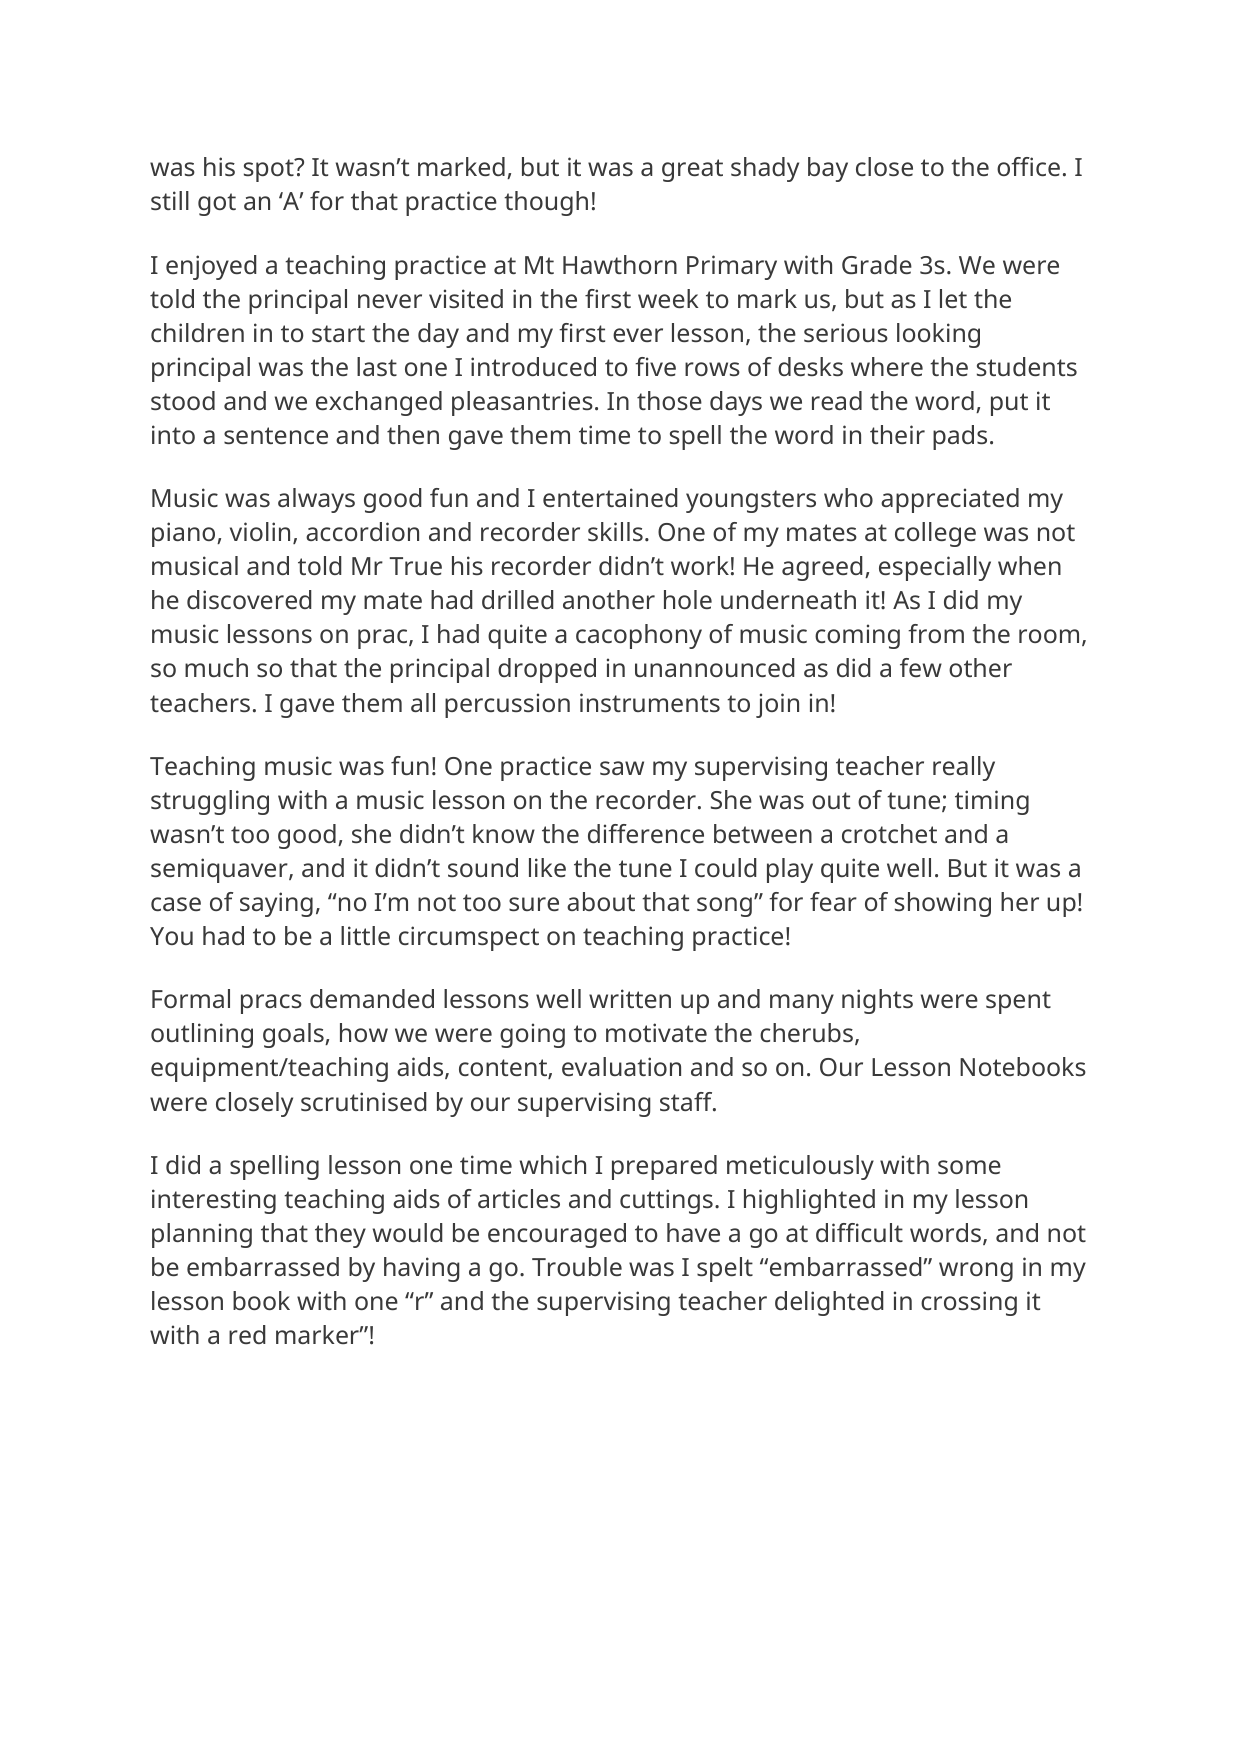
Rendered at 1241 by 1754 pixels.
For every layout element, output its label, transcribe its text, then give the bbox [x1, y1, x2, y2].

text I did a spelling lesson one time which I prepared meticulously with some interesting teaching aids of articles and cuttings. I highlighted in my lesson planning that they would be encouraged to have a go at difficult words, and not be embarrassed by having a go. Trouble was I spelt “embarrassed” wrong in my lesson book with one “r” and the supervising teacher delighted in crossing it with a red marker”! [150, 1147, 1090, 1352]
text I enjoyed a teaching practice at Mt Hawthorn Primary with Grade 3s. We were told the principal never visited in the first week to mark us, but as I let the children in to start the day and my first ever lesson, the serious looking principal was the last one I introduced to five rows of desks where the students stood and we exchanged pleasantries. In those days we read the word, put it into a sentence and then gave them time to spell the word in their pads. [150, 247, 1090, 452]
text Teaching music was fun! One practice saw my supervising teacher really struggling with a music lesson on the recorder. She was out of tune; timing wasn’t too good, she didn’t know the difference between a crotchet and a semiquaver, and it didn’t sound like the tune I could play quite well. But it was a case of saying, “no I’m not too sure about that song” for fear of showing her up! You had to be a little circumspect on teaching practice! [150, 748, 1090, 953]
text Music was always good fun and I entertained youngsters who appreciated my piano, violin, accordion and recorder skills. One of my mates at college was not musical and told Mr True his recorder didn’t work! He agreed, especially when he discovered my mate had drilled another hole underneath it! As I did my music lessons on prac, I had quite a cacophony of music coming from the room, so much so that the principal dropped in unannounced as did a few other teachers. I gave them all percussion instruments to join in! [150, 481, 1090, 719]
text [150, 150, 1090, 218]
text Formal pracs demanded lessons well written up and many nights were spent outlining goals, how we were going to motivate the cherubs, equipment/teaching aids, content, evaluation and so on. Our Lesson Notebooks were closely scrutinised by our supervising staff. [150, 982, 1090, 1118]
